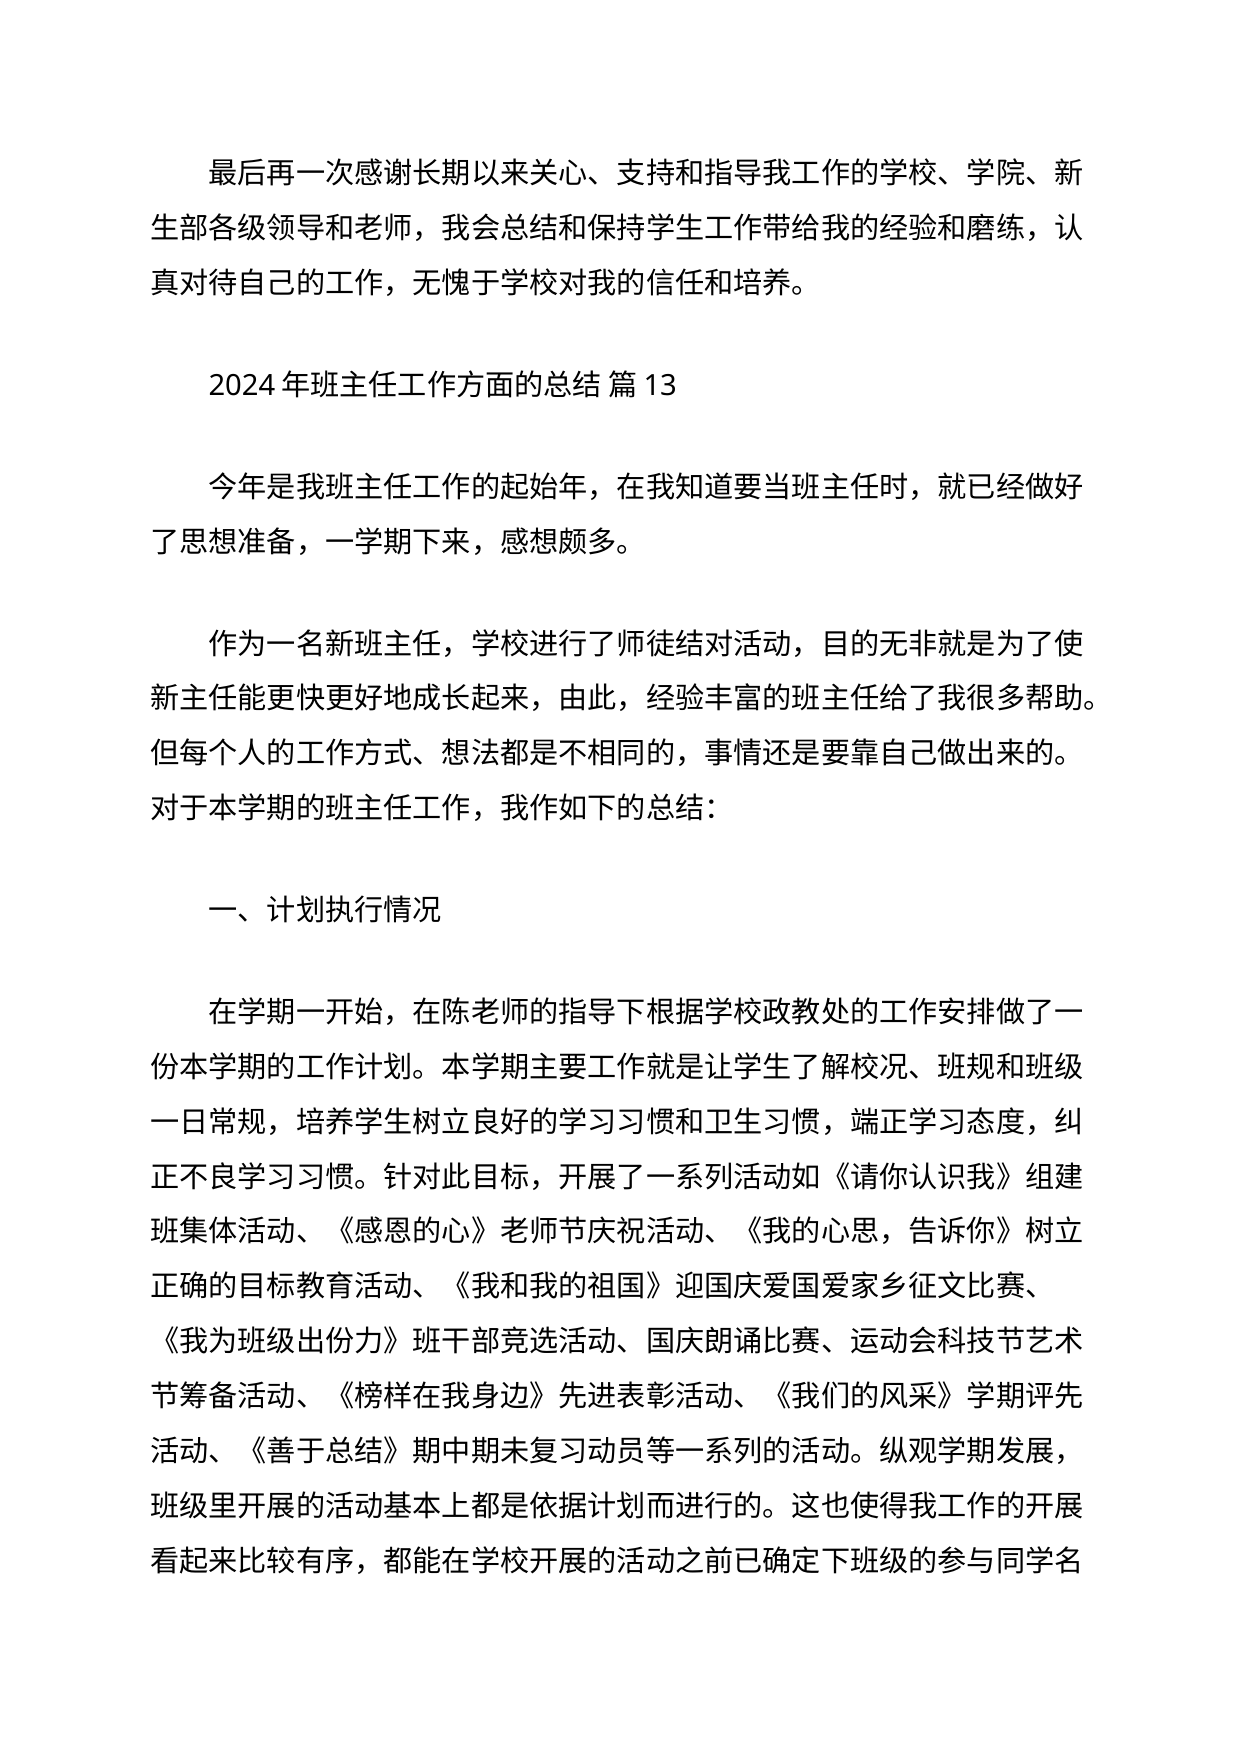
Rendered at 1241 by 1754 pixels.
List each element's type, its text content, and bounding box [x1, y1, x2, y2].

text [150, 988, 1090, 1580]
text 一、计划执行情况 [150, 887, 1090, 929]
text 今年是我班主任工作的起始年，在我知道要当班主任时，就已经做好了思想准备，一学期下来，感想颇多。 [150, 463, 1090, 561]
text 作为一名新班主任，学校进行了师徒结对活动，目的无非就是为了使新主任能更快更好地成长起来，由此，经验丰富的班主任给了我很多帮助。但每个人的工作方式、想法都是不相同的，事情还是要靠自己做出来的。对于本学期的班主任工作，我作如下的总结： [150, 620, 1090, 827]
text 最后再一次感谢长期以来关心、支持和指导我工作的学校、学院、新生部各级领导和老师，我会总结和保持学生工作带给我的经验和磨练，认真对待自己的工作，无愧于学校对我的信任和培养。 [150, 150, 1090, 302]
text 2024年班主任工作方面的总结 篇13 [150, 362, 1090, 404]
